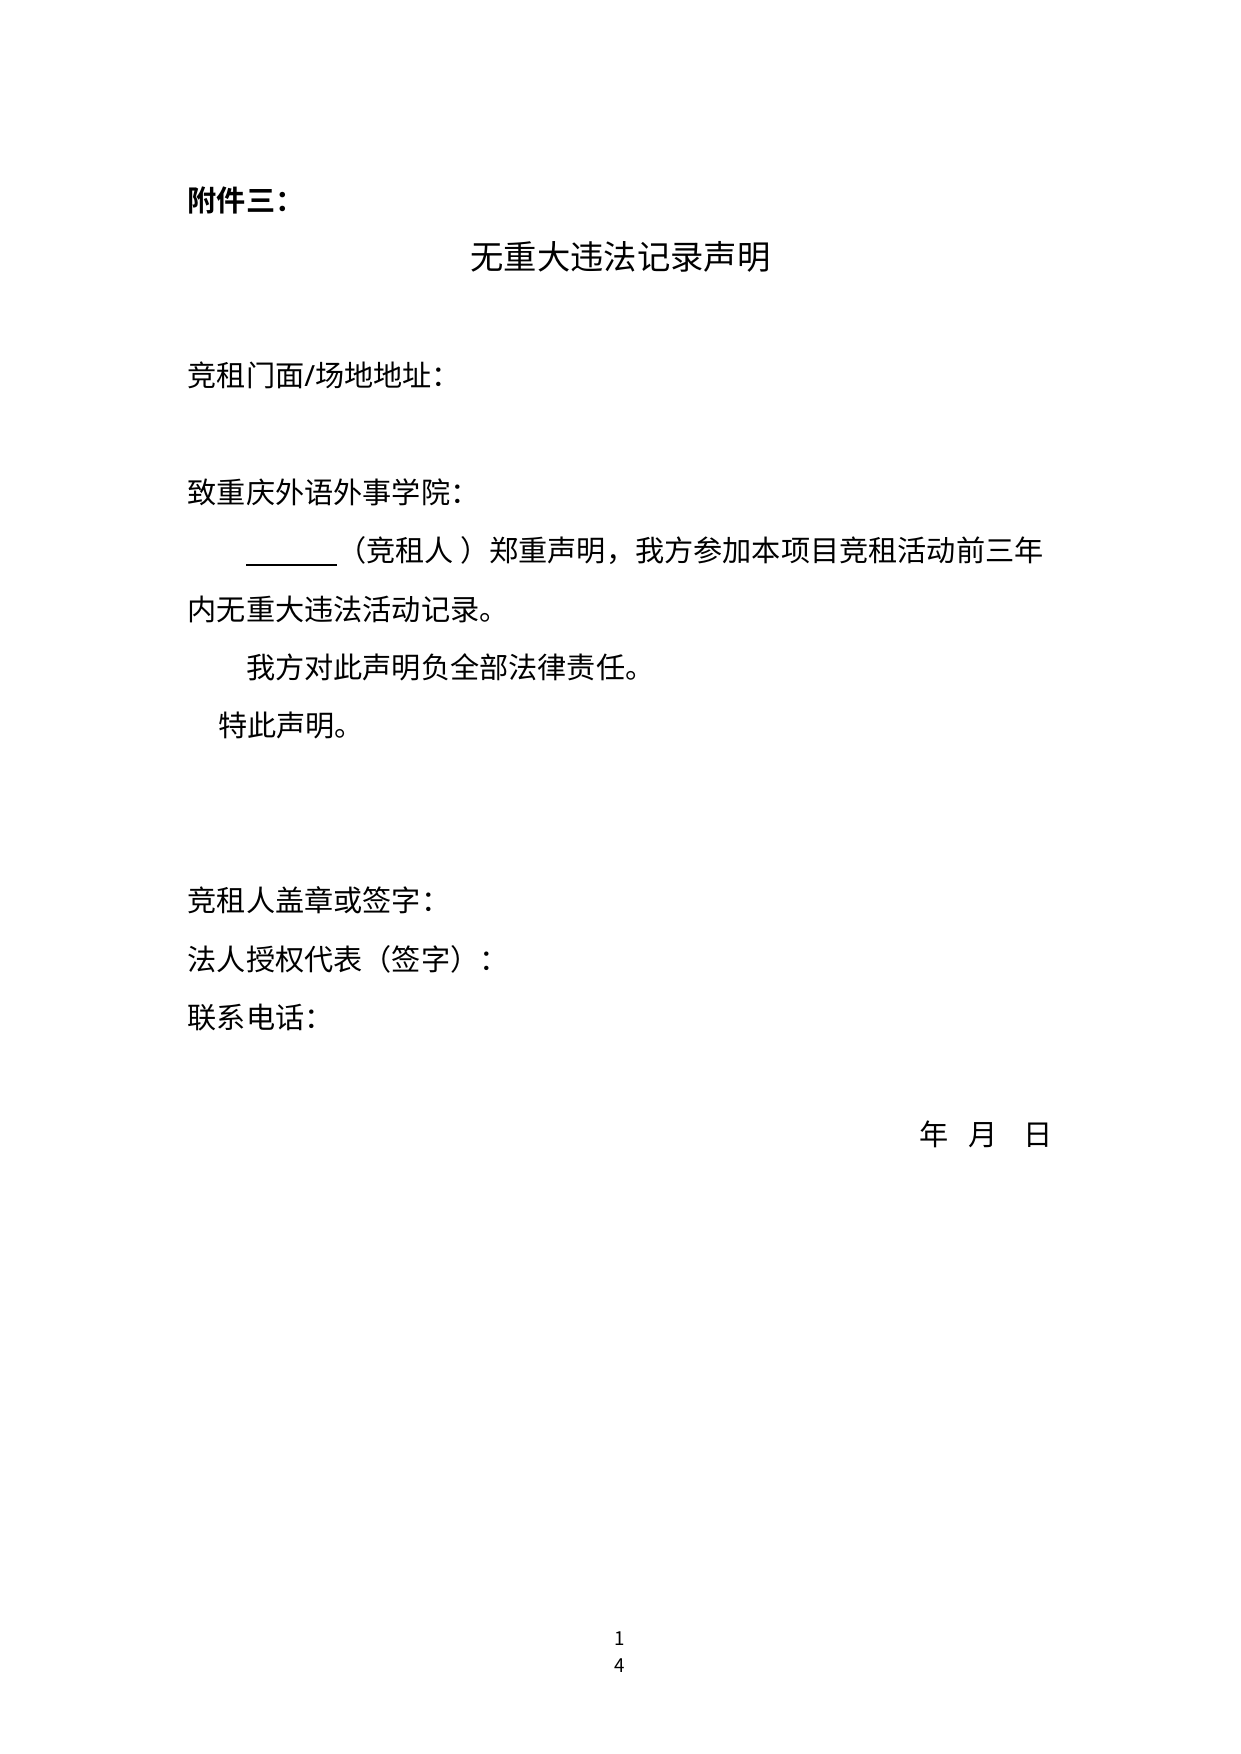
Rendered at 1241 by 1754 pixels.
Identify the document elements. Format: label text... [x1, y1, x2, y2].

text 联系电话： [187, 979, 1053, 1037]
text 竞租门面/场地地址： [187, 337, 1053, 395]
text 特此声明。 [187, 687, 1053, 745]
text 附件三： [187, 162, 1053, 220]
text （竞租人 ）郑重声明，我方参加本项目竞租活动前三年内无重大违法活动记录。 [187, 512, 1053, 629]
text 年 月 日 [187, 1095, 1053, 1154]
text 无重大违法记录声明 [187, 220, 1053, 279]
text 法人授权代表（签字）： [187, 920, 1053, 979]
text 竞租人盖章或签字： [187, 862, 1053, 920]
text 致重庆外语外事学院： [187, 454, 1053, 512]
text 我方对此声明负全部法律责任。 [187, 629, 1053, 687]
